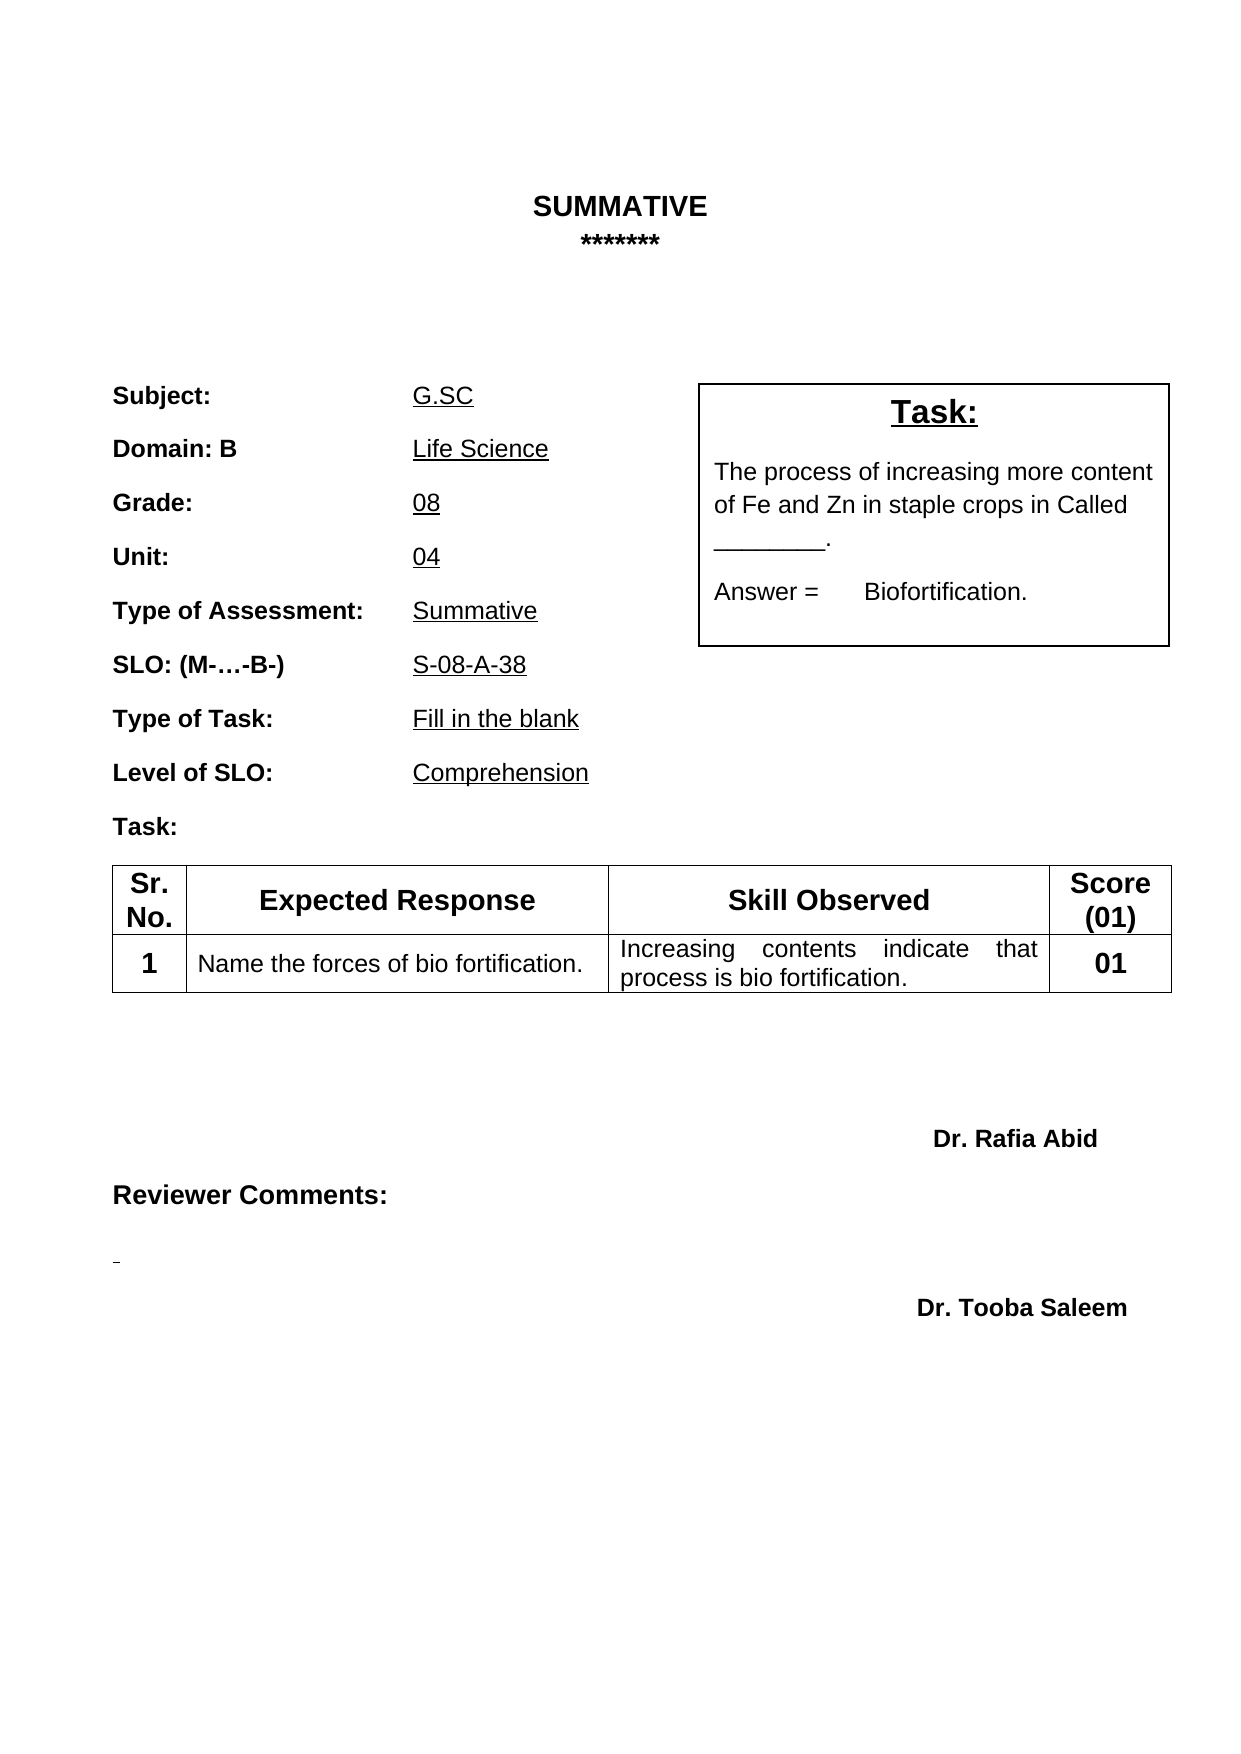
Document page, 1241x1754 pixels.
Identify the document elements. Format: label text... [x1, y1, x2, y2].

text Dr. Tooba Saleem [112, 1293, 1128, 1322]
text Summative [112, 188, 1128, 222]
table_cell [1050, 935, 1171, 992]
text Dr. Rafia Abid [112, 1124, 1128, 1153]
text Grade: 08 [112, 488, 698, 517]
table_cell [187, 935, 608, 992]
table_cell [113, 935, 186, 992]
text Domain: B Life Science [112, 434, 698, 463]
text Type of Assessment: Summative [112, 596, 698, 625]
text Type of Task: Fill in the blank [112, 704, 1128, 732]
text Reviewer Comments: [112, 1179, 1128, 1210]
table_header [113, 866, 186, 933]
text Subject: G.SC [112, 381, 1128, 409]
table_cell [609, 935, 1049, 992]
text ******* [112, 227, 1128, 261]
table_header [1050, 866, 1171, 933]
text SLO: (M-…-B-) S-08-A-38 [112, 650, 1128, 679]
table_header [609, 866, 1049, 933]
text Level of SLO: Comprehension [112, 758, 1128, 786]
text Unit: 04 [112, 542, 698, 571]
text Task: [112, 811, 1128, 840]
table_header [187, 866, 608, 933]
